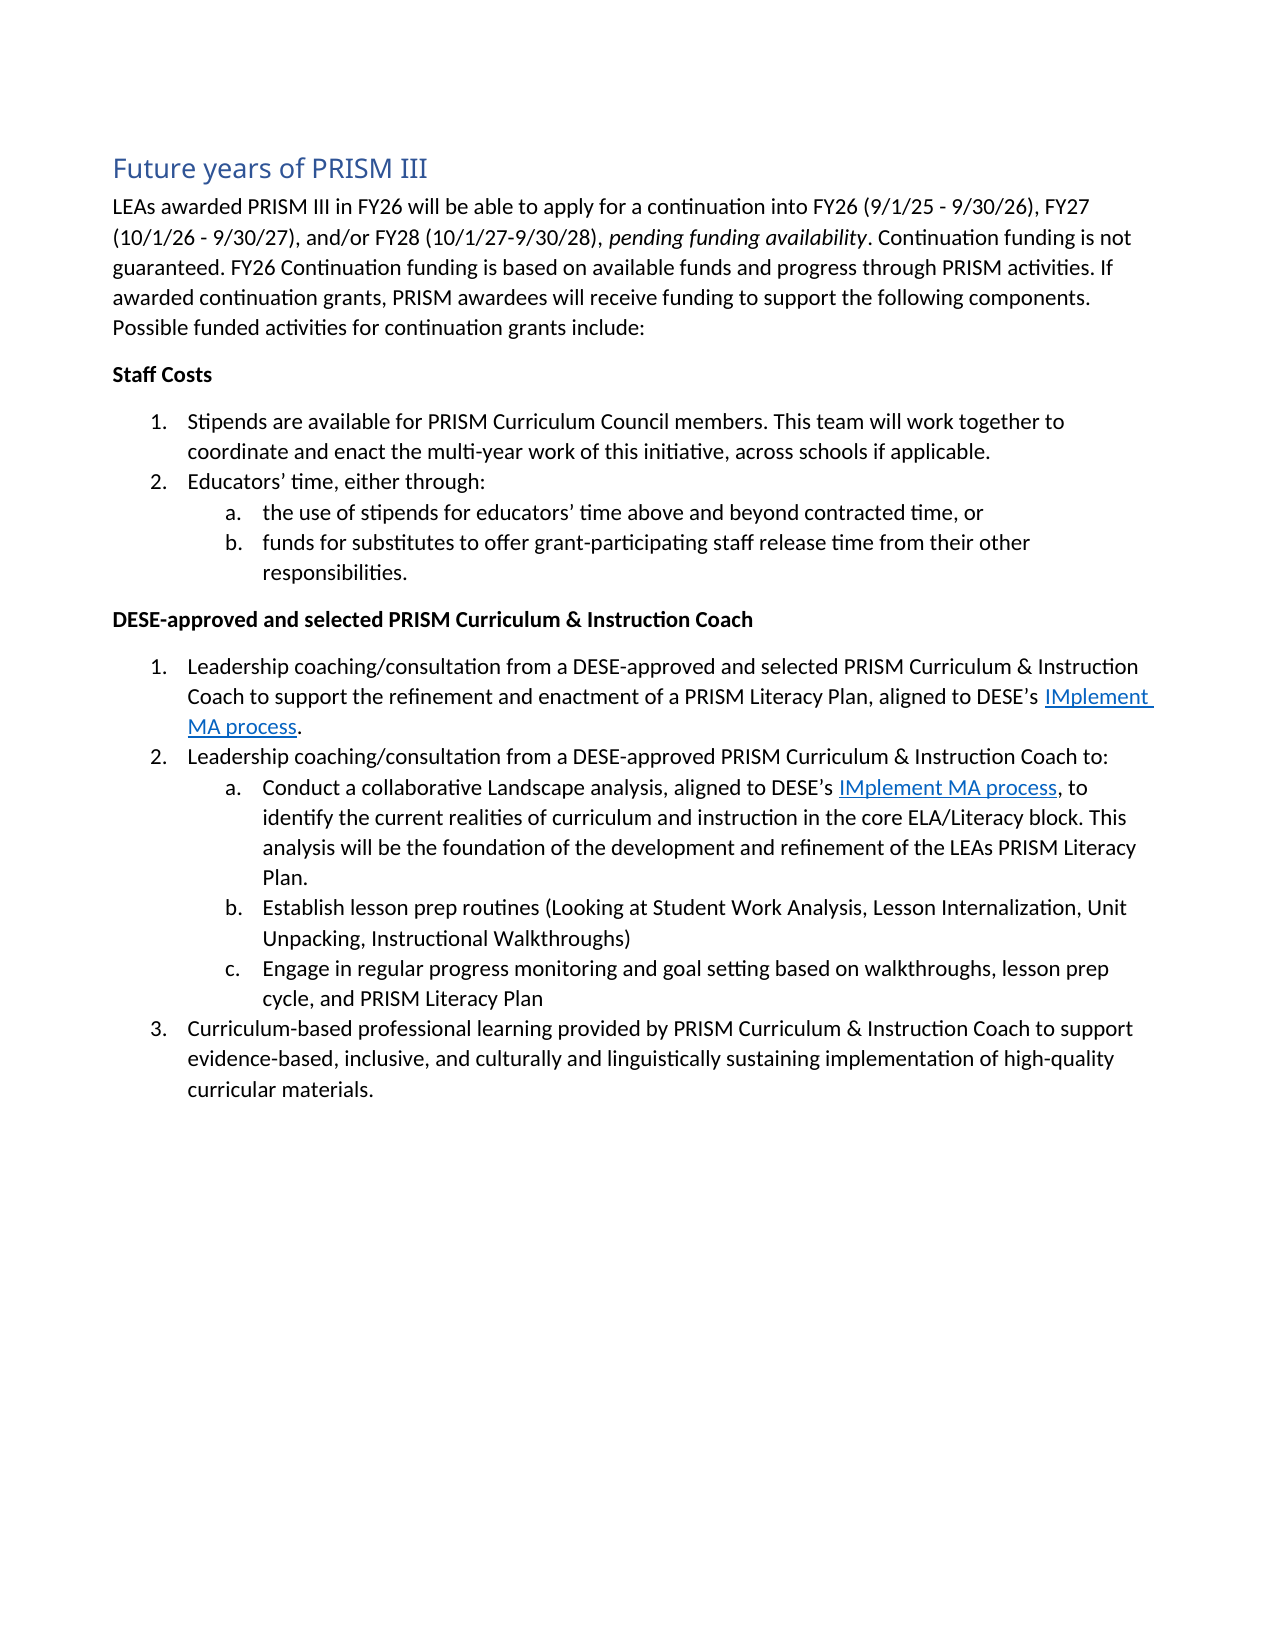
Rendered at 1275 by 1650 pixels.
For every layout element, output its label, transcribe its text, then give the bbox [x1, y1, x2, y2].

list Educators’ time, either through: [150, 467, 1162, 495]
list Conduct a collaborative Landscape analysis, aligned to DESE’s IMplement MA process, to identify the current realities of curriculum and instruction in the core ELA/Literacy block. This analysis will be the foundation of the development and refinement of the LEAs PRISM Literacy Plan. [225, 773, 1162, 891]
list the use of stipends for educators’ time above and beyond contracted time, or [225, 498, 1162, 526]
text DESE-approved and selected PRISM Curriculum & Instruction Coach [112, 605, 1162, 633]
list Leadership coaching/consultation from a DESE-approved PRISM Curriculum & Instruction Coach to: [150, 742, 1162, 770]
list Establish lesson prep routines (Looking at Student Work Analysis, Lesson Internalization, Unit Unpacking, Instructional Walkthroughs) [225, 893, 1162, 952]
list Curriculum-based professional learning provided by PRISM Curriculum & Instruction Coach to support evidence-based, inclusive, and culturally and linguistically sustaining implementation of high-quality curricular materials. [150, 1014, 1162, 1103]
text LEAs awarded PRISM III in FY26 will be able to apply for a continuation into FY26 (9/1/25 - 9/30/26), FY27 (10/1/26 - 9/30/27), and/or FY28 (10/1/27-9/30/28), pending funding availability. Continuation funding is not guaranteed. FY26 Continuation funding is based on available funds and progress through PRISM activities. If awarded continuation grants, PRISM awardees will receive funding to support the following components. Possible funded activities for continuation grants include: [112, 192, 1162, 341]
list Engage in regular progress monitoring and goal setting based on walkthroughs, lesson prep cycle, and PRISM Literacy Plan [225, 954, 1162, 1012]
list Leadership coaching/consultation from a DESE-approved and selected PRISM Curriculum & Instruction Coach to support the refinement and enactment of a PRISM Literacy Plan, aligned to DESE’s IMplement MA process. [150, 652, 1162, 740]
list funds for substitutes to offer grant-participating staff release time from their other responsibilities. [225, 528, 1162, 586]
subtitle Future years of PRISM III [112, 150, 1162, 187]
text Staff Costs [112, 360, 1162, 388]
list Stipends are available for PRISM Curriculum Council members. This team will work together to coordinate and enact the multi-year work of this initiative, across schools if applicable. [150, 407, 1162, 465]
